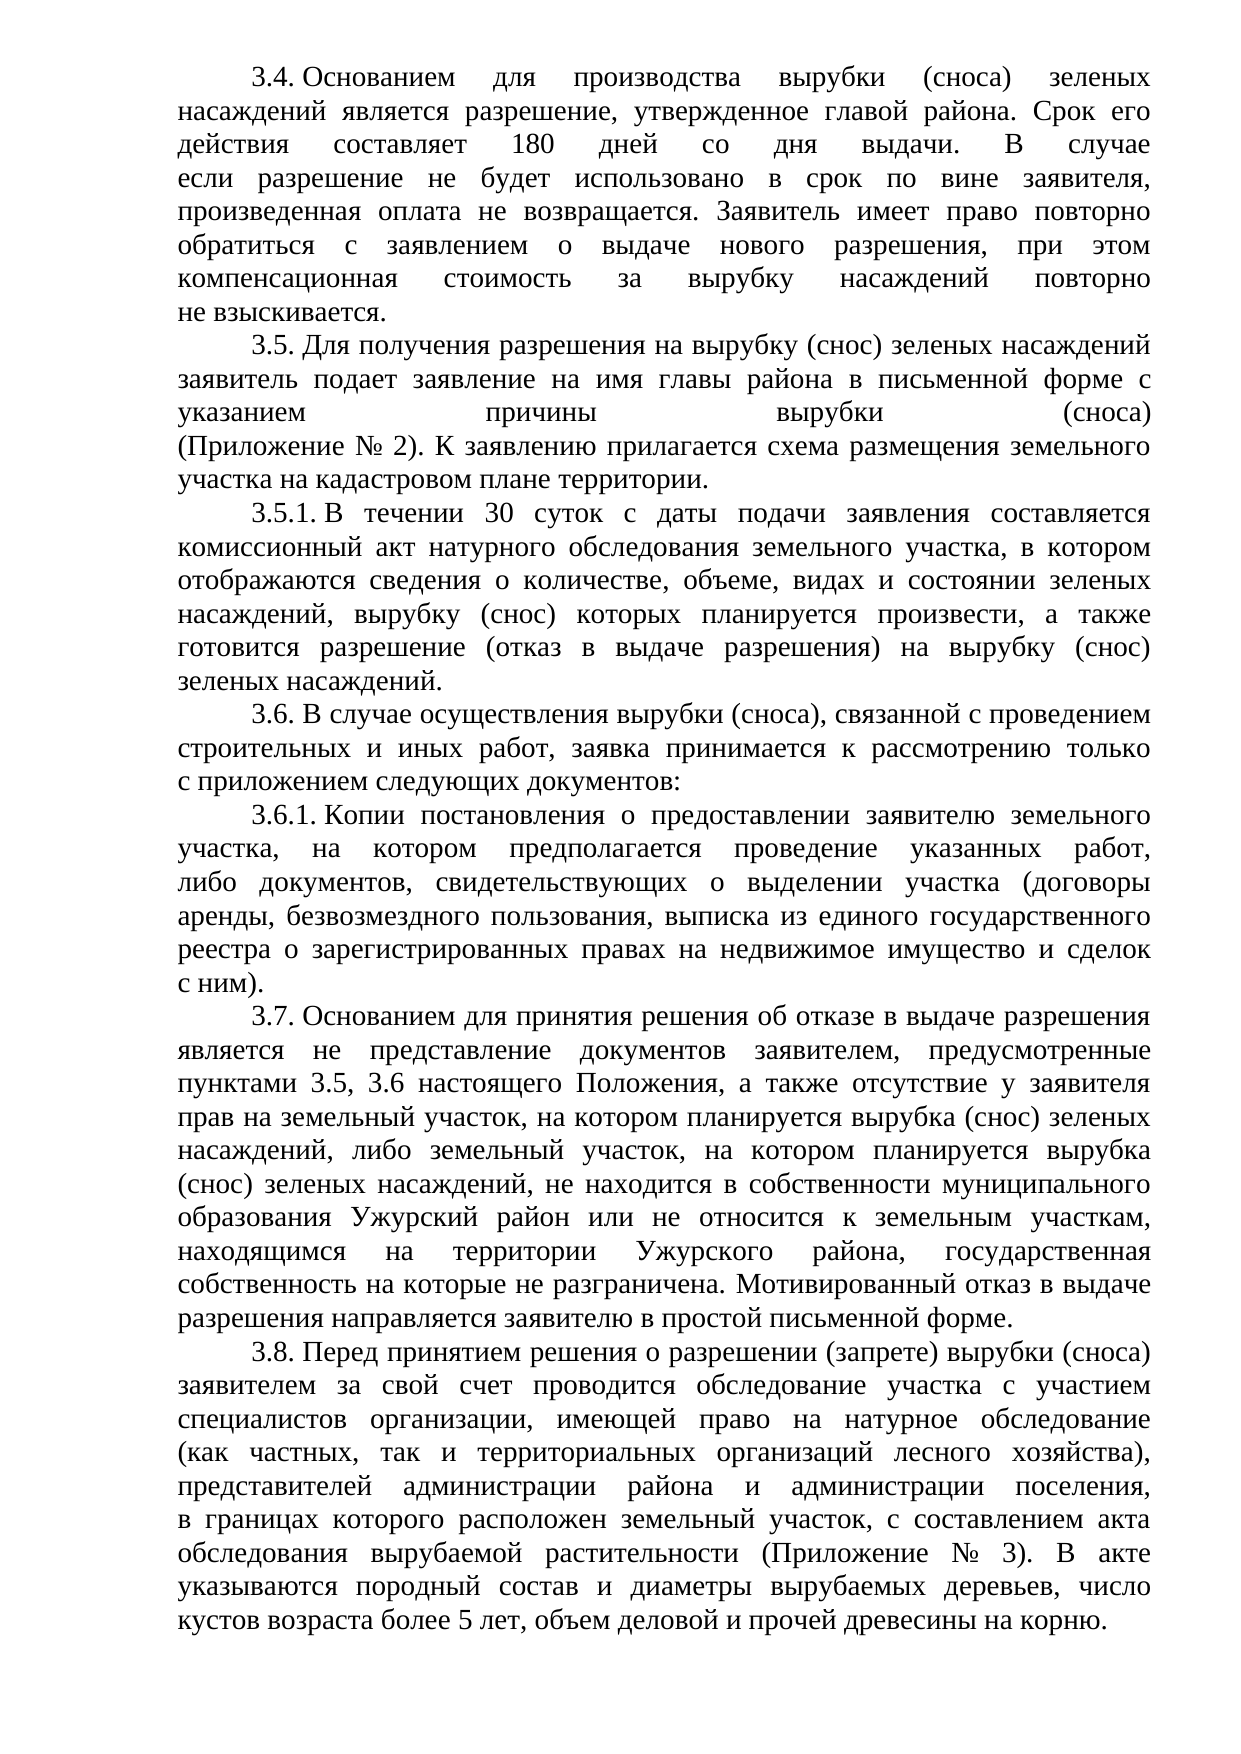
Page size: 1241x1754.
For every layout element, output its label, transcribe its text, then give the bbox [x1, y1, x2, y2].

text 3.8. Перед принятием решения о разрешении (запрете) вырубки (сноса) заявителем за свой счет проводится обследование участка с участием специалистов организации, имеющей право на натурное обследование (как частных, так и территориальных организаций лесного хозяйства), представителей администрации района и администрации поселения, в границах которого расположен земельный участок, с составлением акта обследования вырубаемой растительности (Приложение № 3). В акте указываются породный состав и диаметры вырубаемых деревьев, число кустов возраста более 5 лет, объем деловой и прочей древесины на корню. [177, 1334, 1152, 1636]
text 3.5. Для получения разрешения на вырубку (снос) зеленых насаждений заявитель подает заявление на имя главы района в письменной форме с указанием причины вырубки (сноса) (Приложение № 2). К заявлению прилагается схема размещения земельного участка на кадастровом плане территории. [177, 327, 1152, 495]
text 3.6.1. Копии постановления о предоставлении заявителю земельного участка, на котором предполагается проведение указанных работ, либо документов, свидетельствующих о выделении участка (договоры аренды, безвозмездного пользования, выписка из единого государственного реестра о зарегистрированных правах на недвижимое имущество и сделок с ним). [177, 797, 1152, 998]
text 3.5.1. В течении 30 суток с даты подачи заявления составляется комиссионный акт натурного обследования земельного участка, в котором отображаются сведения о количестве, объеме, видах и состоянии зеленых насаждений, вырубку (снос) которых планируется произвести, а также готовится разрешение (отказ в выдаче разрешения) на вырубку (снос) зеленых насаждений. [177, 495, 1152, 696]
text 3.4. Основанием для производства вырубки (сноса) зеленых насаждений является разрешение, утвержденное главой района. Срок его действия составляет 180 дней со дня выдачи. В случае если разрешение не будет использовано в срок по вине заявителя, произведенная оплата не возвращается. Заявитель имеет право повторно обратиться с заявлением о выдаче нового разрешения, при этом компенсационная стоимость за вырубку насаждений повторно не взыскивается. [177, 59, 1152, 327]
text 3.6. В случае осуществления вырубки (сноса), связанной с проведением строительных и иных работ, заявка принимается к рассмотрению только с приложением следующих документов: [177, 696, 1152, 797]
text 3.7. Основанием для принятия решения об отказе в выдаче разрешения является не представление документов заявителем, предусмотренные пунктами 3.5, 3.6 настоящего Положения, а также отсутствие у заявителя прав на земельный участок, на котором планируется вырубка (снос) зеленых насаждений, либо земельный участок, на котором планируется вырубка (снос) зеленых насаждений, не находится в собственности муниципального образования Ужурский район или не относится к земельным участкам, находящимся на территории Ужурского района, государственная собственность на которые не разграничена. Мотивированный отказ в выдаче разрешения направляется заявителю в простой письменной форме. [177, 998, 1152, 1334]
